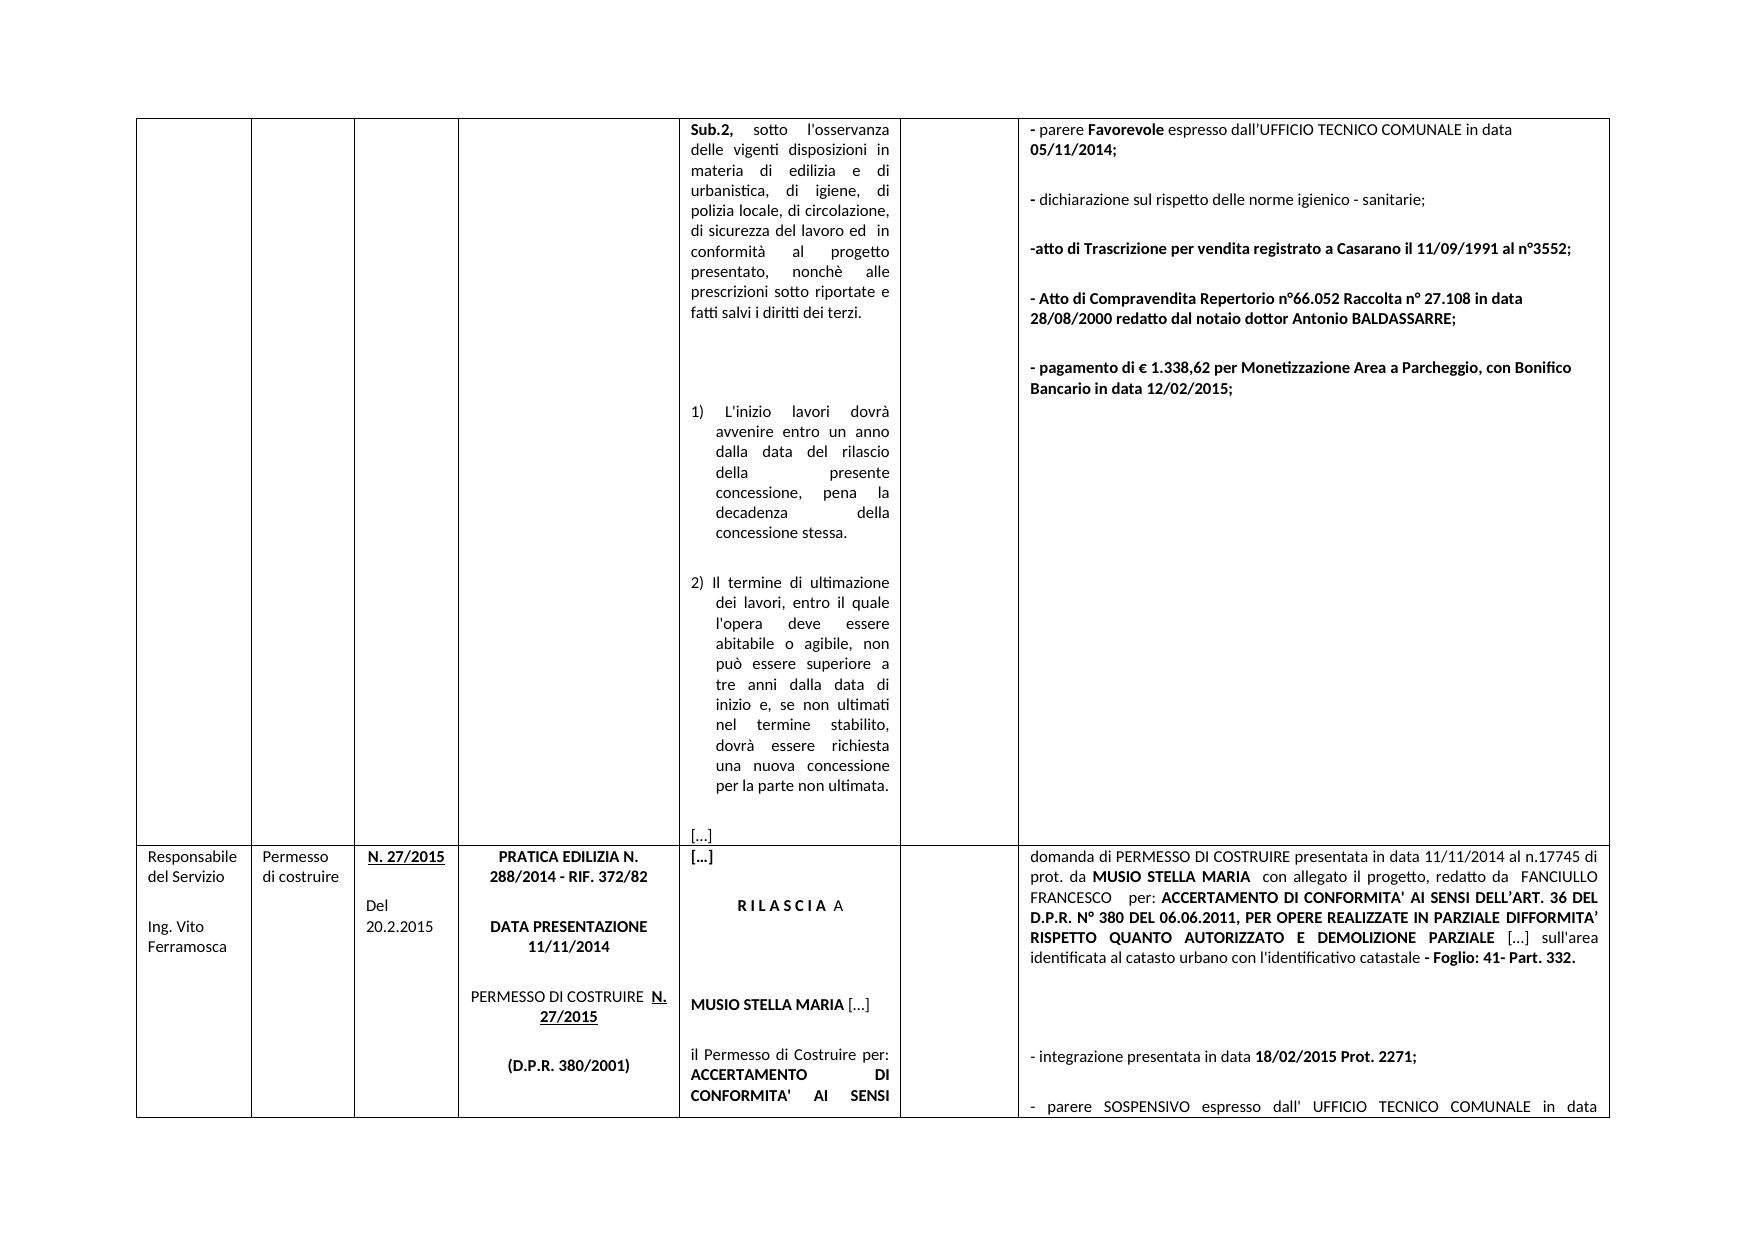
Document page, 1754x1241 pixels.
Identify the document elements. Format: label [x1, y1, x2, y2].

table_cell [680, 119, 900, 845]
table_cell [1019, 119, 1609, 845]
table_cell [680, 846, 900, 1117]
table_cell [1019, 846, 1609, 1117]
table_cell [137, 119, 251, 845]
table_cell [459, 119, 679, 845]
table_cell [252, 119, 354, 845]
table_cell [459, 846, 679, 1117]
table_cell [355, 846, 458, 1117]
table_cell [901, 846, 1018, 1117]
table_cell [901, 119, 1018, 845]
table_cell [252, 846, 354, 1117]
table_cell [355, 119, 458, 845]
table_cell [137, 846, 251, 1117]
